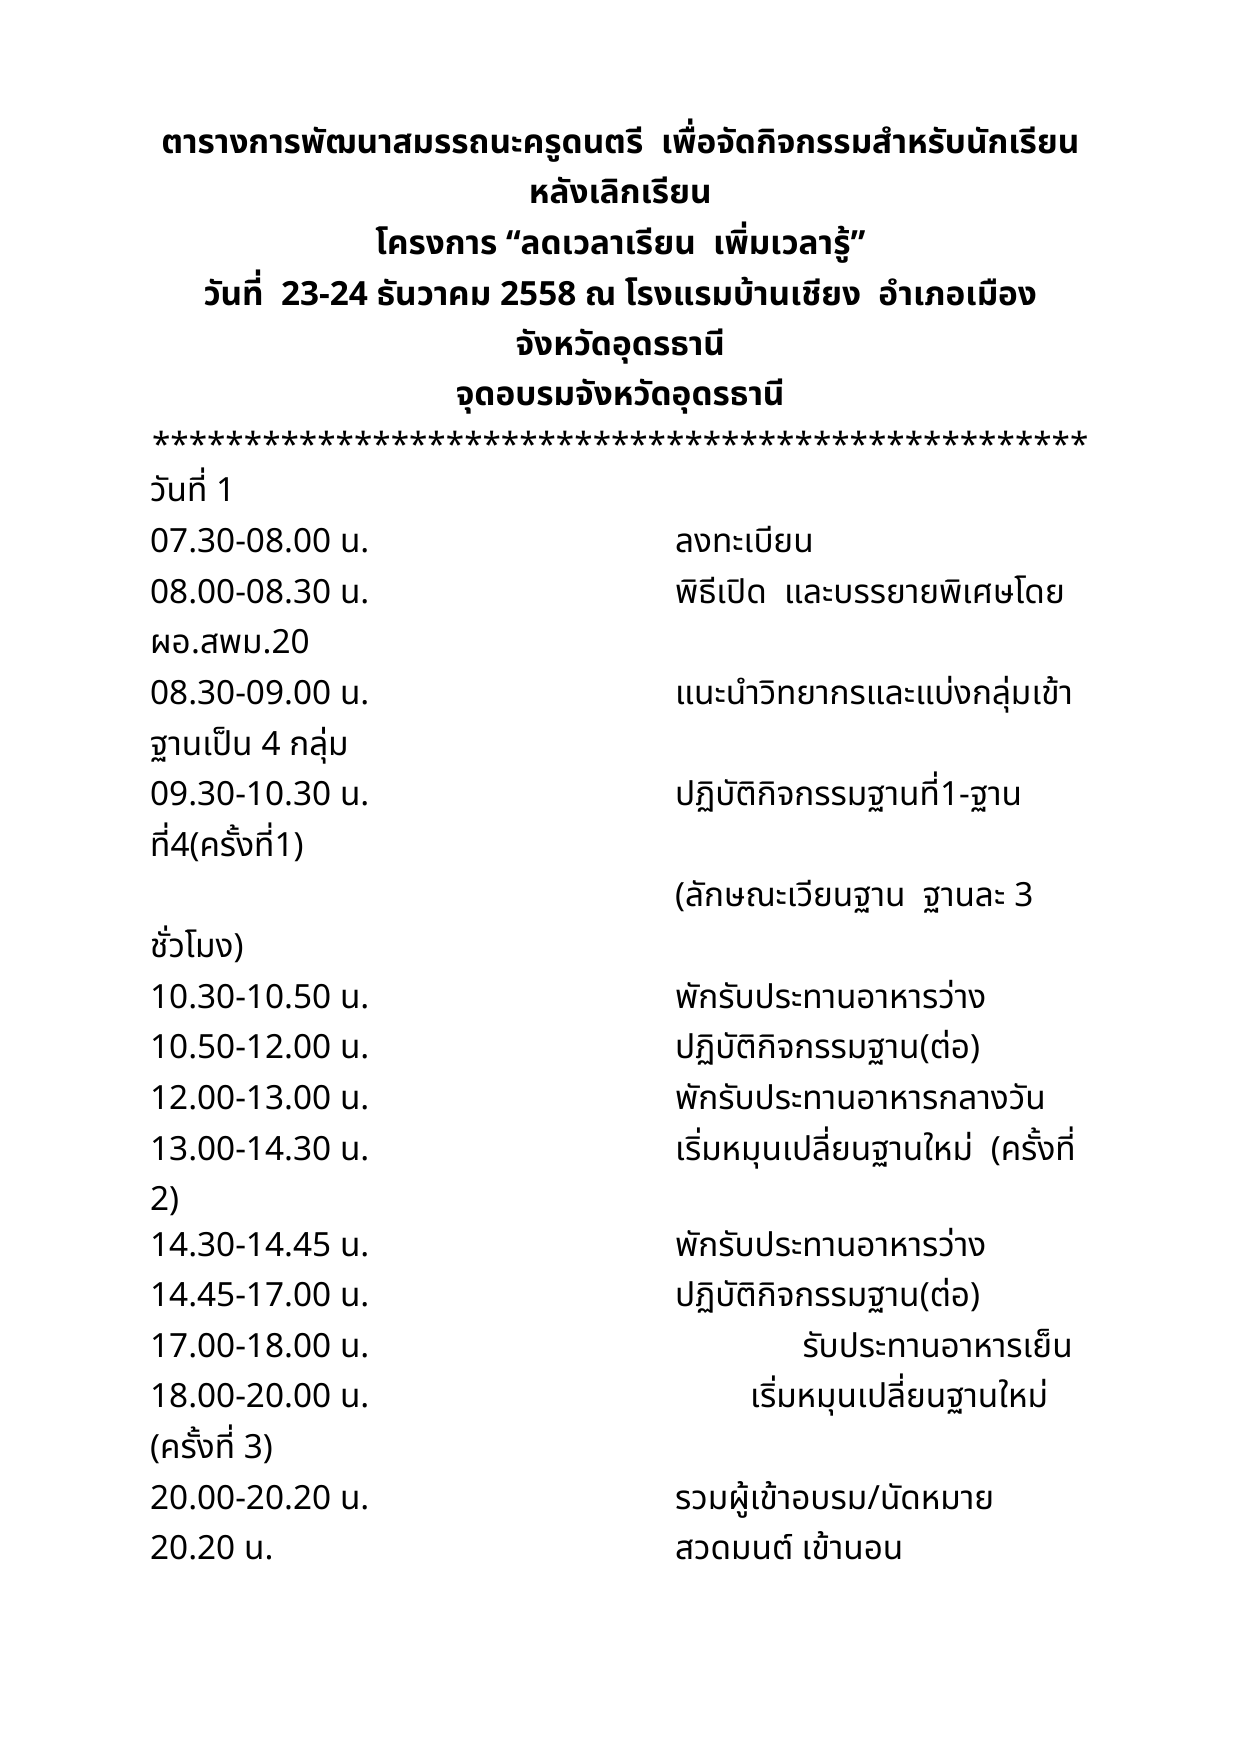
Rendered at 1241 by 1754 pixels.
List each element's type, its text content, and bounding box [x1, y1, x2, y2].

text จุดอบรมจังหวัดอุดรธานี [150, 370, 1090, 421]
text ตารางการพัฒนาสมรรถนะครูดนตรี เพื่อจัดกิจกรรมสำหรับนักเรียนหลังเลิกเรียน [150, 118, 1090, 219]
text 07.30-08.00 น. ลงทะเบียน [150, 517, 1090, 567]
text 10.30-10.50 น. พักรับประทานอาหารว่าง [150, 972, 1090, 1023]
text โครงการ “ลดเวลาเรียน เพิ่มเวลารู้” [150, 219, 1090, 269]
text 18.00-20.00 น. เริ่มหมุนเปลี่ยนฐานใหม่ (ครั้งที่ 3) [150, 1372, 1090, 1473]
text 14.30-14.45 น. พักรับประทานอาหารว่าง [150, 1220, 1090, 1271]
text 08.00-08.30 น. พิธีเปิด และบรรยายพิเศษโดย ผอ.สพม.20 [150, 567, 1090, 669]
text 13.00-14.30 น. เริ่มหมุนเปลี่ยนฐานใหม่ (ครั้งที่ 2) [150, 1124, 1090, 1220]
text 14.45-17.00 น. ปฏิบัติกิจกรรมฐาน(ต่อ) [150, 1271, 1090, 1322]
text *************************************************** [150, 421, 1090, 466]
text 17.00-18.00 น. รับประทานอาหารเย็น [150, 1322, 1090, 1372]
text วันที่ 1 [150, 466, 1090, 517]
text 20.00-20.20 น. รวมผู้เข้าอบรม/นัดหมาย [150, 1473, 1090, 1524]
text 20.20 น. สวดมนต์ เข้านอน [150, 1524, 1090, 1575]
text วันที่ 23-24 ธันวาคม 2558 ณ โรงแรมบ้านเชียง อำเภอเมือง จังหวัดอุดรธานี [150, 269, 1090, 370]
text 08.30-09.00 น. แนะนำวิทยากรและแบ่งกลุ่มเข้าฐานเป็น 4 กลุ่ม [150, 669, 1110, 770]
text 09.30-10.30 น. ปฏิบัติกิจกรรมฐานที่1-ฐานที่4(ครั้งที่1) [150, 770, 1124, 871]
text 10.50-12.00 น. ปฏิบัติกิจกรรมฐาน(ต่อ) [150, 1023, 1090, 1074]
text 12.00-13.00 น. พักรับประทานอาหารกลางวัน [150, 1074, 1090, 1124]
text (ลักษณะเวียนฐาน ฐานละ 3 ชั่วโมง) [150, 871, 1090, 972]
